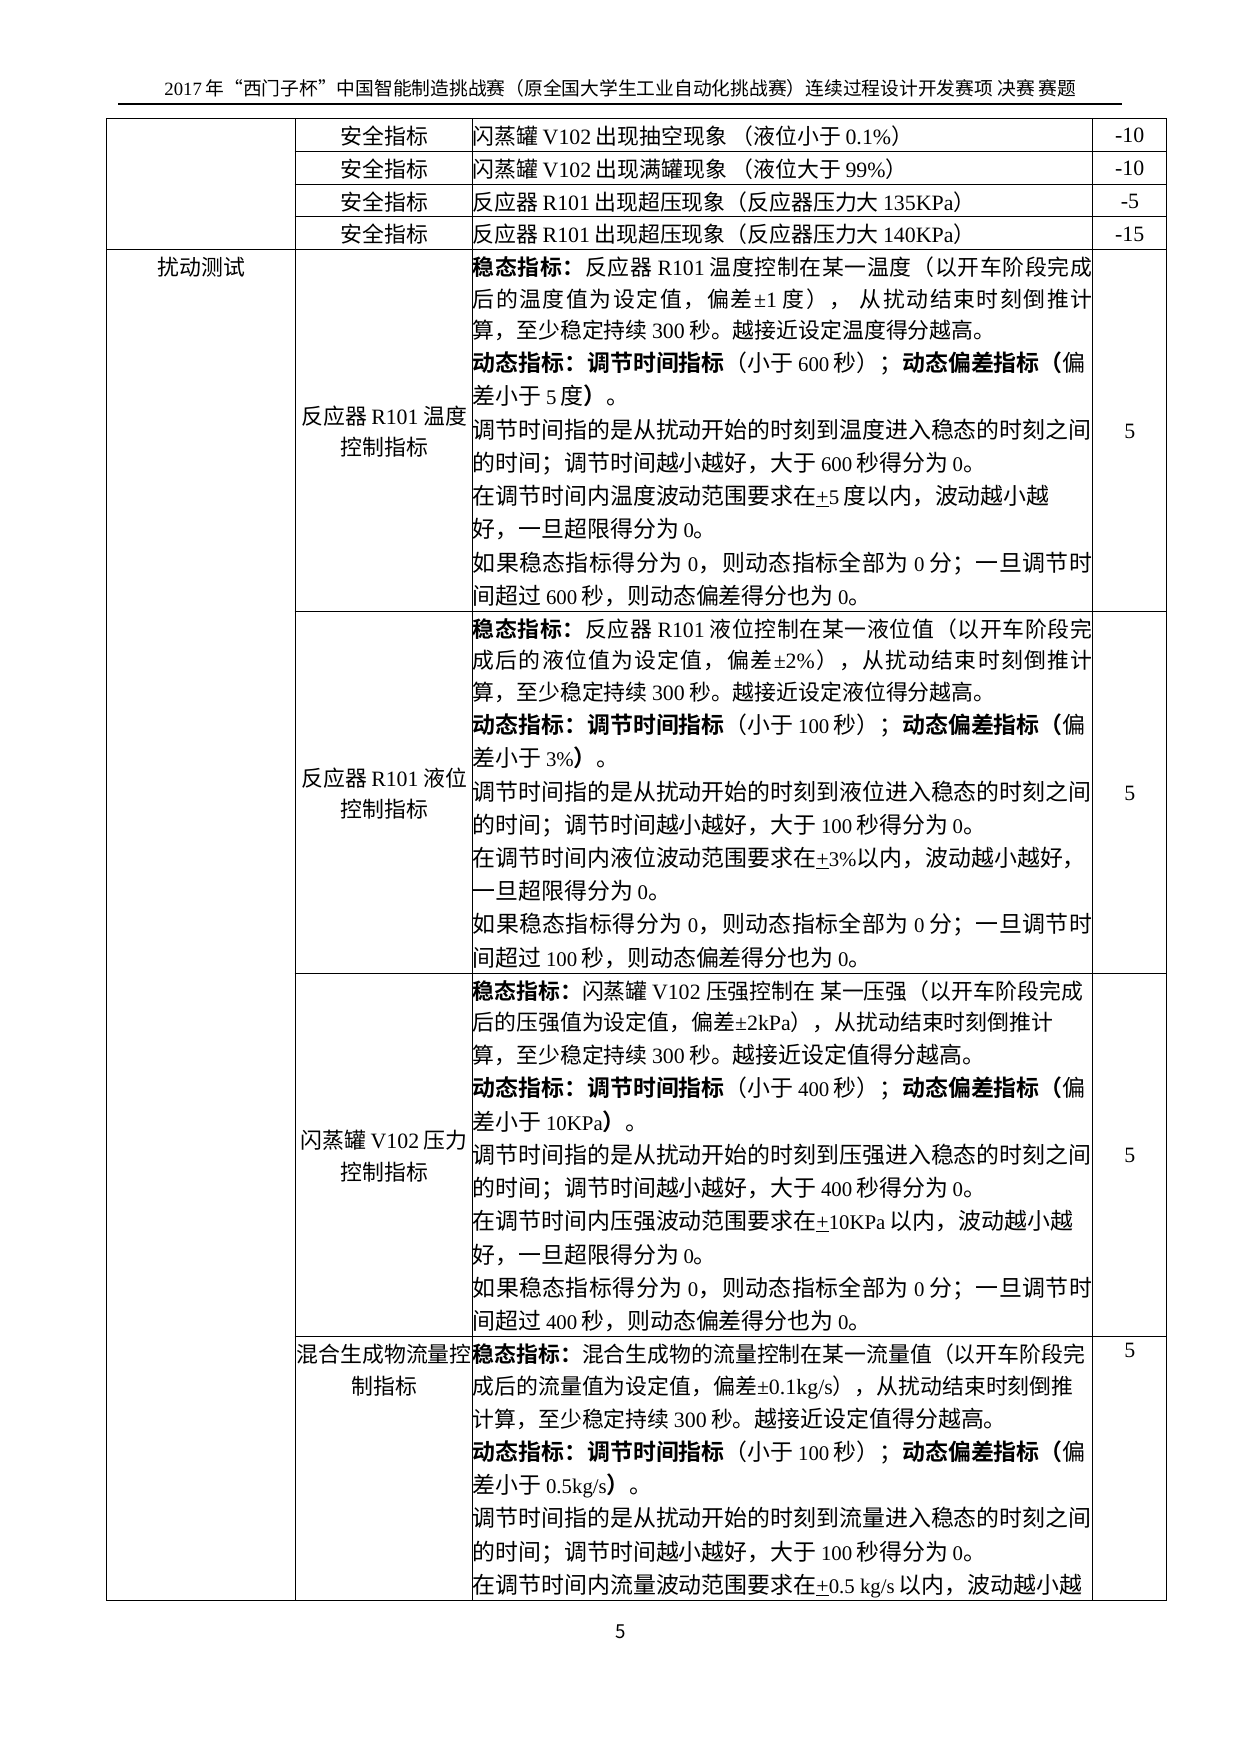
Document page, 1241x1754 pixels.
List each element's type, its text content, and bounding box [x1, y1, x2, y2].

table_cell 闪蒸罐V102出现抽空现象 （液位小于0.1%） [473, 119, 1092, 151]
table_cell 安全指标 [296, 185, 472, 216]
table_cell 反应器R101出现超压现象（反应器压力大135KPa） [473, 185, 1092, 216]
table_cell 反应器R101温度控制指标 [296, 250, 472, 611]
table_cell -10 [1093, 119, 1166, 151]
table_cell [473, 1337, 1092, 1600]
table_cell 混合生成物流量控制指标 [296, 1337, 472, 1600]
table_cell 安全指标 [296, 152, 472, 183]
table_cell -15 [1093, 217, 1166, 249]
table_cell 安全指标 [296, 217, 472, 249]
table_cell 反应器R101液位控制指标 [296, 612, 472, 973]
table_cell 扰动测试 [107, 250, 295, 1600]
table_cell 5 [1093, 250, 1166, 611]
table_cell 反应器R101出现超压现象（反应器压力大140KPa） [473, 217, 1092, 249]
table_cell 5 [1093, 974, 1166, 1336]
table_cell 5 [1093, 1337, 1166, 1600]
table_cell -10 [1093, 152, 1166, 183]
table_cell 5 [1093, 612, 1166, 973]
table_cell -5 [1093, 185, 1166, 216]
table_cell 稳态指标：反应器R101液位控制在某一液位值（以开车阶段完成后的液位值为设定值，偏差±2%），从扰动结束时刻倒推计算，至少稳定持续300秒。越接近设定液位得分越高。 动态指标：调节时间指标（小于100秒）；动态偏差指标（偏差小于3%）。 调节时间指的是从扰动开始的时刻到液位进入稳态的时刻之间的时间；调节时间越小越好，大于100秒得分为0。 在调节时间内液位波动范围要求在+3%以内，波动越小越好，一旦超限得分为0。 如果稳态指标得分为0，则动态指标全部为0分；一旦调节时间超过100秒，则动态偏差得分也为0。 [473, 612, 1092, 973]
table_cell 安全指标 [296, 119, 472, 151]
table_cell 闪蒸罐V102出现满罐现象 （液位大于99%） [473, 152, 1092, 183]
table_cell 稳态指标：闪蒸罐V102 压强控制在 某一压强（以开车阶段完成后的压强值为设定值，偏差±2kPa），从扰动结束时刻倒推计算，至少稳定持续300秒。越接近设定值得分越高。 动态指标：调节时间指标（小于400秒）；动态偏差指标（偏差小于10KPa）。 调节时间指的是从扰动开始的时刻到压强进入稳态的时刻之间的时间；调节时间越小越好，大于400秒得分为0。 在调节时间内压强波动范围要求在+10KPa以内，波动越小越好，一旦超限得分为0。 如果稳态指标得分为0，则动态指标全部为0分；一旦调节时间超过400秒，则动态偏差得分也为0。 [473, 974, 1092, 1336]
table_cell 闪蒸罐V102压力控制指标 [296, 974, 472, 1336]
table_cell 稳态指标：反应器R101温度控制在某一温度（以开车阶段完成后的温度值为设定值，偏差±1度）， 从扰动结束时刻倒推计算，至少稳定持续300秒。越接近设定温度得分越高。 动态指标：调节时间指标（小于600秒）；动态偏差指标（偏差小于5度）。 调节时间指的是从扰动开始的时刻到温度进入稳态的时刻之间的时间；调节时间越小越好，大于600秒得分为0。 在调节时间内温度波动范围要求在+5度以内，波动越小越好，一旦超限得分为0。 如果稳态指标得分为0，则动态指标全部为0分；一旦调节时间超过600秒，则动态偏差得分也为0。 [473, 250, 1092, 611]
